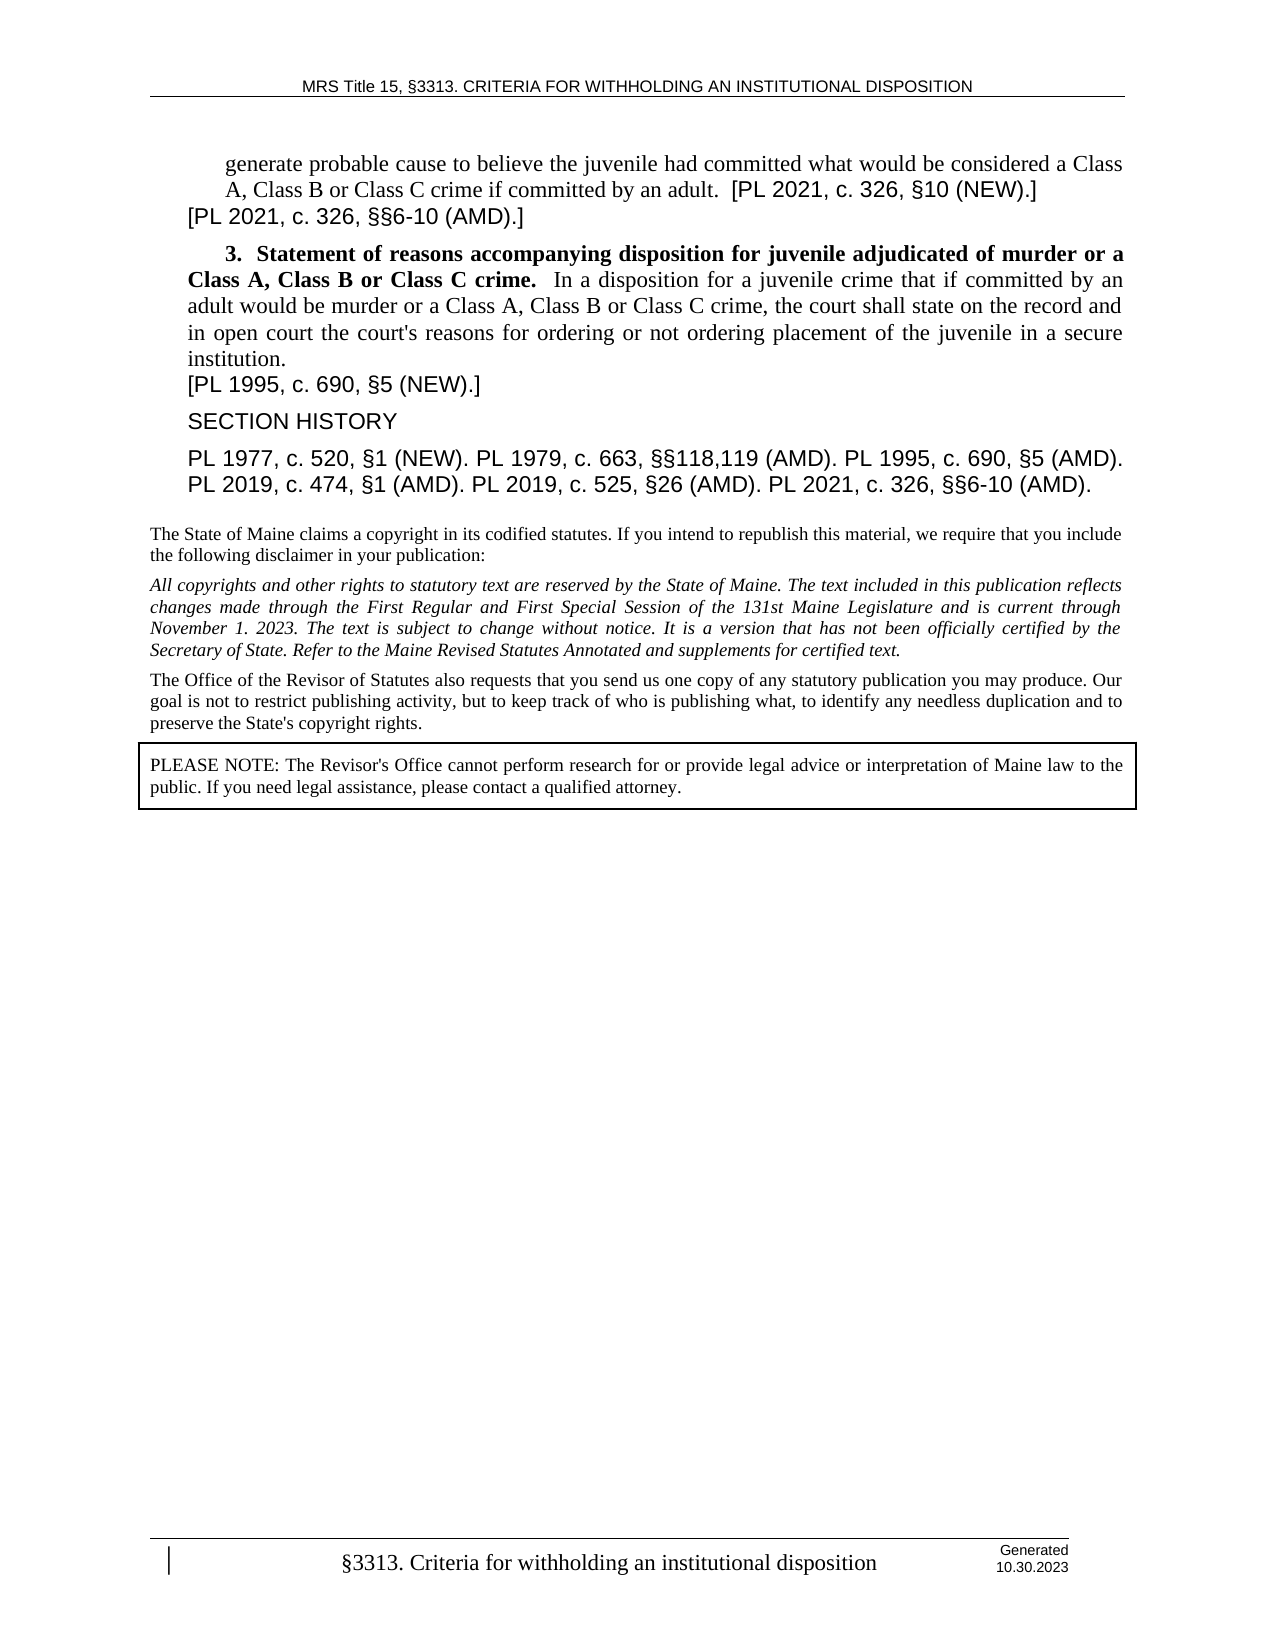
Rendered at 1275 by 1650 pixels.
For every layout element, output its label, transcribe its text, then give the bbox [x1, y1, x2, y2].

text PL 1977, c. 520, §1 (NEW). PL 1979, c. 663, §§118,119 (AMD). PL 1995, c. 690, §5 (AMD). PL 2019, c. 474, §1 (AMD). PL 2019, c. 525, §26 (AMD). PL 2021, c. 326, §§6-10 (AMD). [187, 445, 1125, 498]
text [PL 1995, c. 690, §5 (NEW).] [187, 371, 1125, 398]
text [PL 2021, c. 326, §§6-10 (AMD).] [187, 203, 1125, 229]
text SECTION HISTORY [187, 408, 1125, 434]
text 3. Statement of reasons accompanying disposition for juvenile adjudicated of murder or a Class A, Class B or Class C crime. In a disposition for a juvenile crime that if committed by an adult would be murder or a Class A, Class B or Class C crime, the court shall state on the record and in open court the court's reasons for ordering or not ordering placement of the juvenile in a secure institution. [187, 239, 1125, 371]
text The Office of the Revisor of Statutes also requests that you send us one copy of any statutory publication you may produce. Our goal is not to restrict publishing activity, but to keep track of who is publishing what, to identify any needless duplication and to preserve the State's copyright rights. [150, 669, 1125, 733]
text The State of Maine claims a copyright in its codified statutes. If you intend to republish this material, we require that you include the following disclaimer in your publication: [150, 523, 1125, 566]
text PLEASE NOTE: The Revisor's Office cannot perform research for or provide legal advice or interpretation of Maine law to the public. If you need legal assistance, please contact a qualified attorney. [140, 744, 1135, 808]
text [225, 150, 1125, 203]
text All copyrights and other rights to statutory text are reserved by the State of Maine. The text included in this publication reflects changes made through the First Regular and First Special Session of the 131st Maine Legislature and is current through November 1. 2023 . The text is subject to change without notice. It is a version that has not been officially certified by the Secretary of State. Refer to the Maine Revised Statutes Annotated and supplements for certified text. [150, 574, 1125, 660]
